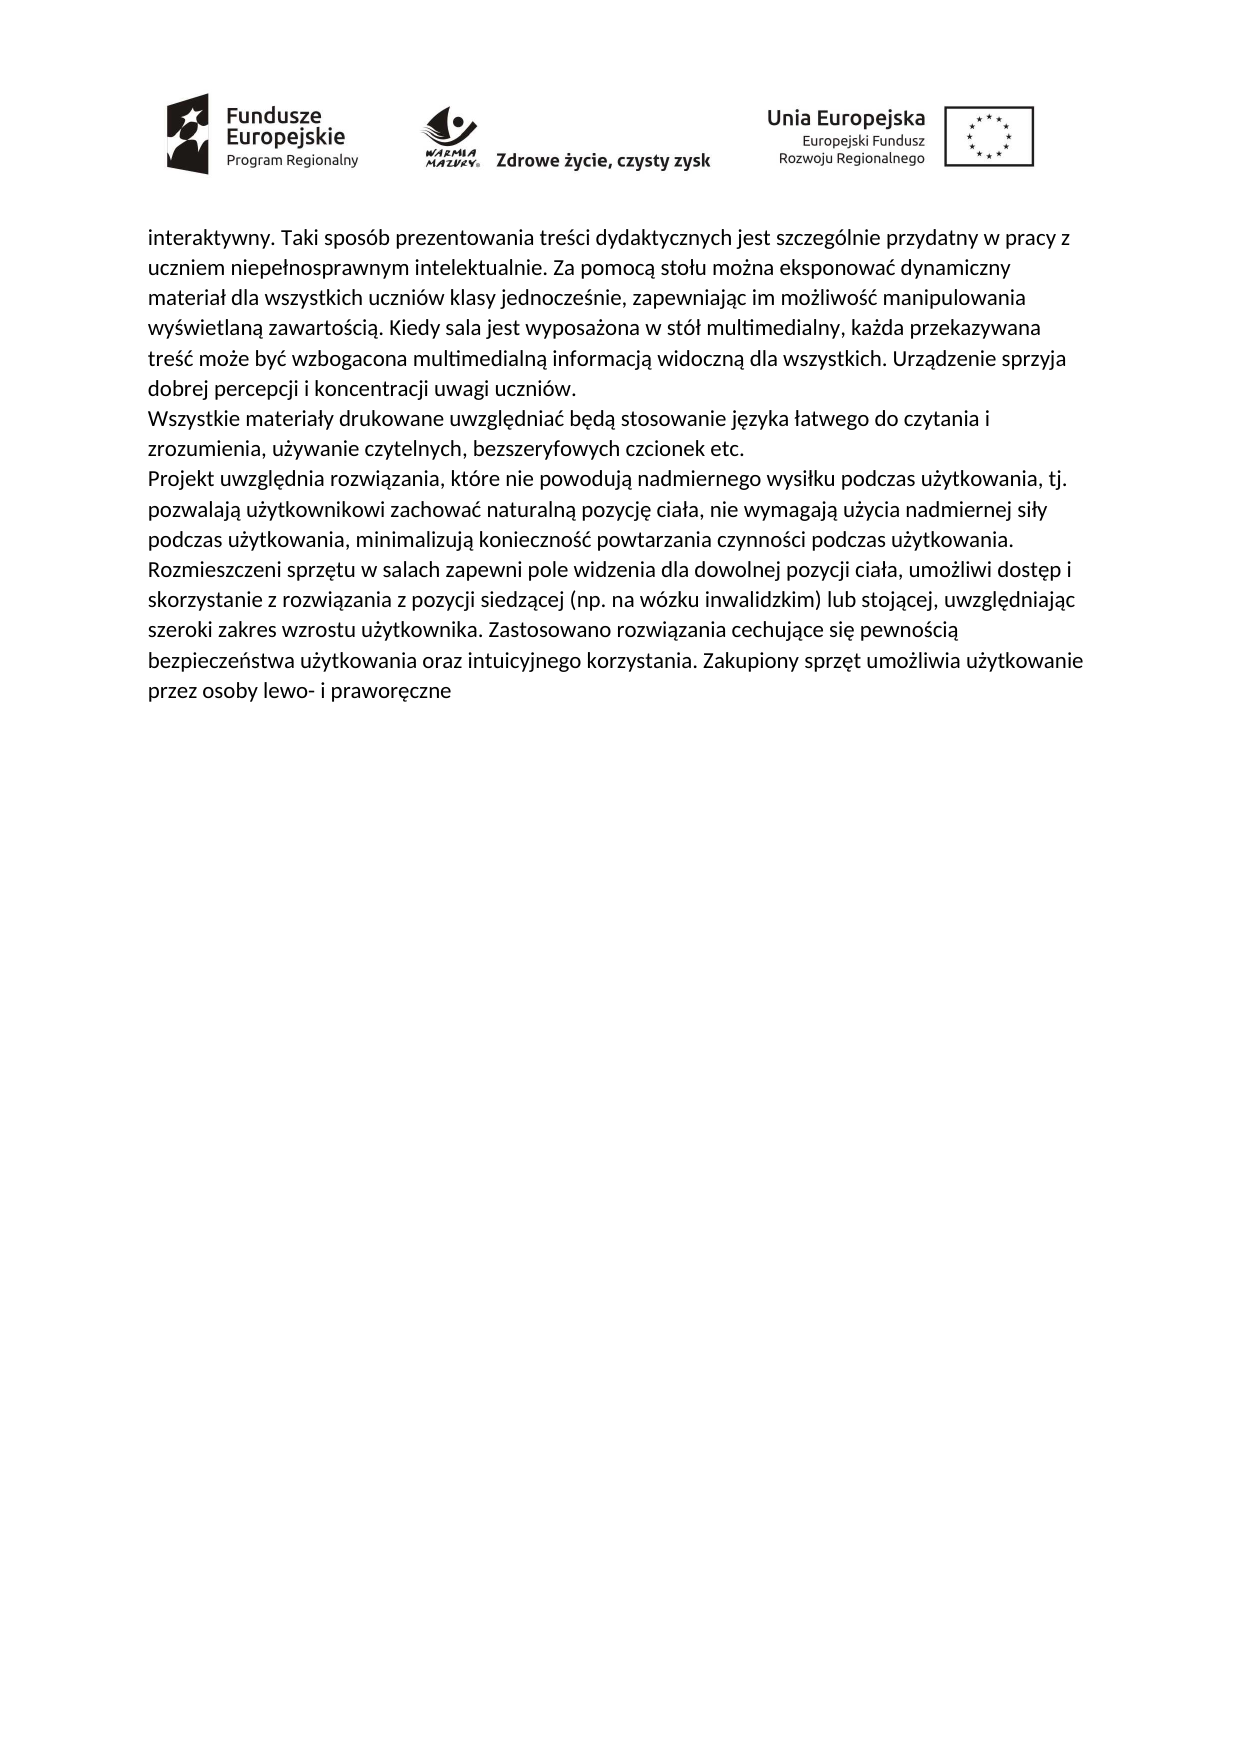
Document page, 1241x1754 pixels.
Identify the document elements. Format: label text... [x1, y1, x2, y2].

picture [147, 73, 1054, 195]
